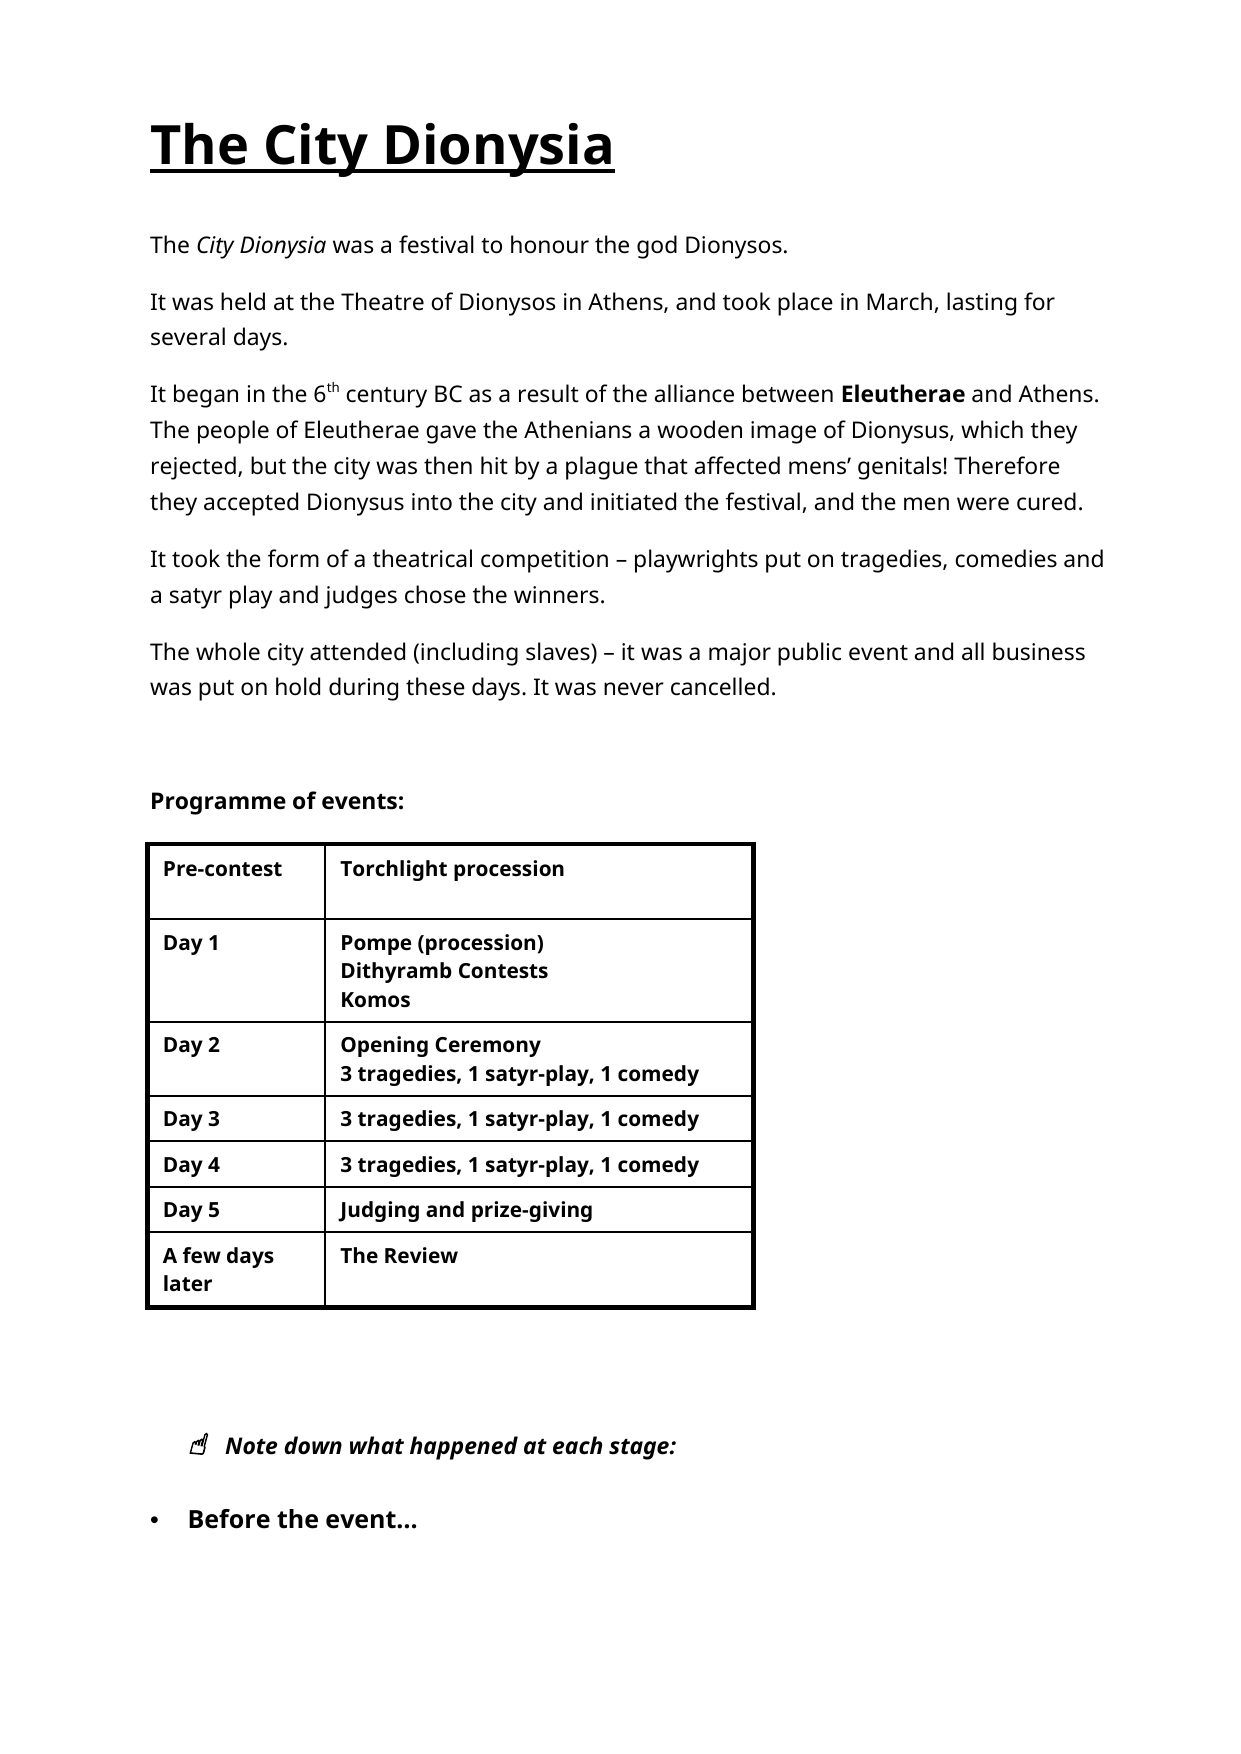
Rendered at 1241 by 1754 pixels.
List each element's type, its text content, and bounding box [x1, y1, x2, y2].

table_cell Day 1 [150, 920, 324, 1021]
list Note down what happened at each stage: [187, 1430, 1107, 1461]
table_cell Day 5 [150, 1188, 324, 1231]
text It was held at the Theatre of Dionysos in Athens, and took place in March, lasting for several days. [150, 285, 1107, 353]
text The City Dionysia [150, 106, 1107, 180]
table_cell Pompe (procession) Dithyramb Contests Komos [326, 920, 751, 1021]
table_cell Day 2 [150, 1023, 324, 1094]
table_header Torchlight procession [326, 846, 751, 918]
table_cell A few days later [150, 1233, 324, 1305]
table_header Pre-contest [150, 846, 324, 918]
table_cell Day 4 [150, 1142, 324, 1186]
text It began in the 6th century BC as a result of the alliance between Eleutherae and Athens. The people of Eleutherae gave the Athenians a wooden image of Dionysus, which they rejected, but the city was then hit by a plague that affected mens’ genitals! Therefore they accepted Dionysus into the city and initiated the festival, and the men were cured. [150, 378, 1107, 517]
table_cell Judging and prize-giving [326, 1188, 751, 1231]
table_cell 3 tragedies, 1 satyr-play, 1 comedy [326, 1142, 751, 1186]
text The City Dionysia was a festival to honour the god Dionysos. [150, 229, 1107, 260]
text The whole city attended (including slaves) – it was a major public event and all business was put on hold during these days. It was never cancelled. [150, 635, 1107, 703]
table_cell Day 3 [150, 1097, 324, 1140]
table_cell Opening Ceremony 3 tragedies, 1 satyr-play, 1 comedy [326, 1023, 751, 1094]
text It took the form of a theatrical competition – playwrights put on tragedies, comedies and a satyr play and judges chose the winners. [150, 543, 1107, 610]
table_cell The Review [326, 1233, 751, 1305]
text Programme of events: [150, 785, 1107, 816]
list Before the event… [150, 1502, 1107, 1536]
table_cell 3 tragedies, 1 satyr-play, 1 comedy [326, 1097, 751, 1140]
